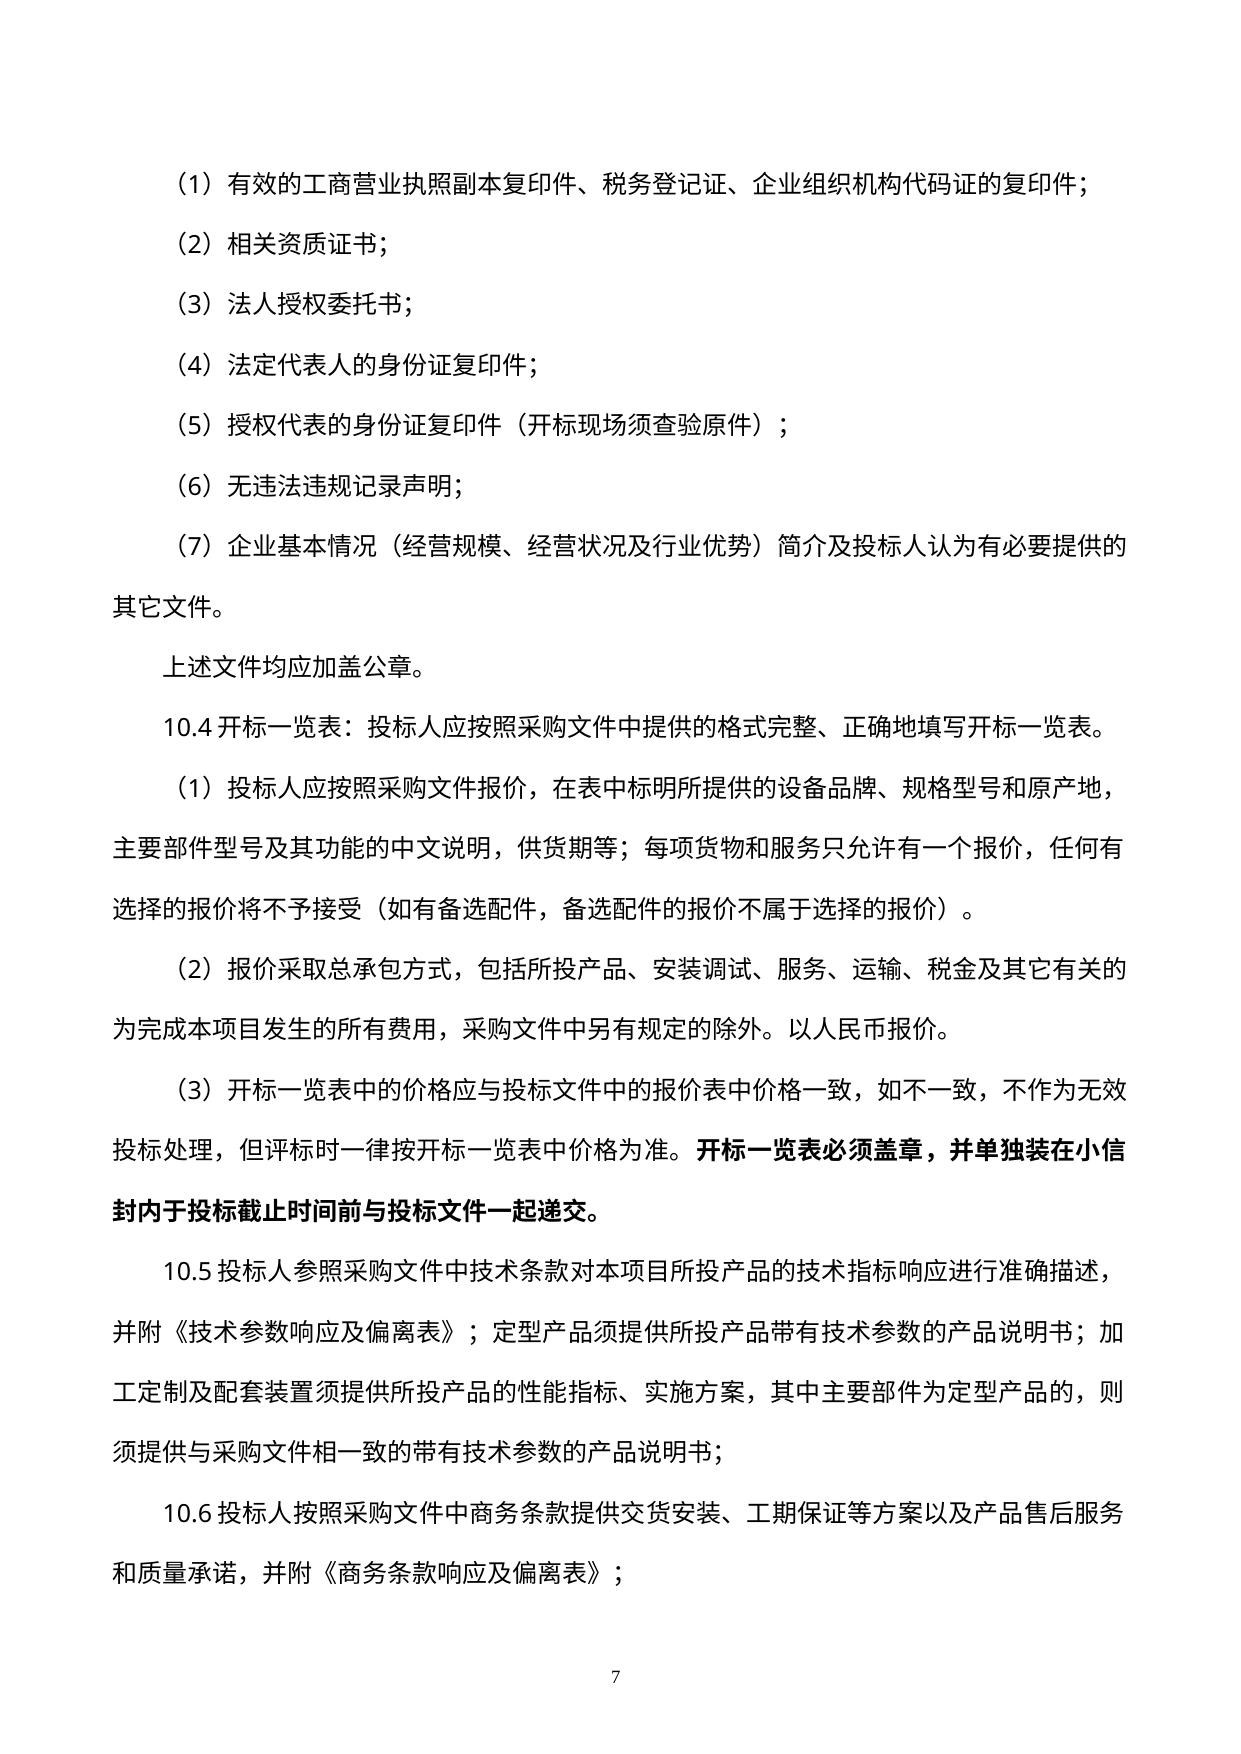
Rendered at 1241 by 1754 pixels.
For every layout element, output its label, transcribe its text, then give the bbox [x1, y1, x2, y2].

text 10.6投标人按照采购文件中商务条款提供交货安装、工期保证等方案以及产品售后服务和质量承诺，并附《商务条款响应及偏离表》； [112, 1481, 1128, 1602]
text （3）法人授权委托书； [112, 273, 1128, 333]
text （6）无违法违规记录声明； [112, 454, 1128, 514]
text （3）开标一览表中的价格应与投标文件中的报价表中价格一致，如不一致，不作为无效投标处理，但评标时一律按开标一览表中价格为准。开标一览表必须盖章，并单独装在小信封内于投标截止时间前与投标文件一起递交。 [112, 1058, 1128, 1239]
text 10.5投标人参照采购文件中技术条款对本项目所投产品的技术指标响应进行准确描述，并附《技术参数响应及偏离表》；定型产品须提供所投产品带有技术参数的产品说明书；加工定制及配套装置须提供所投产品的性能指标、实施方案，其中主要部件为定型产品的，则须提供与采购文件相一致的带有技术参数的产品说明书； [112, 1239, 1128, 1481]
text 10.4开标一览表：投标人应按照采购文件中提供的格式完整、正确地填写开标一览表。 [112, 696, 1128, 756]
text （2）报价采取总承包方式，包括所投产品、安装调试、服务、运输、税金及其它有关的为完成本项目发生的所有费用，采购文件中另有规定的除外。以人民币报价。 [112, 937, 1128, 1058]
text （2）相关资质证书； [112, 212, 1128, 273]
text （1）投标人应按照采购文件报价，在表中标明所提供的设备品牌、规格型号和原产地，主要部件型号及其功能的中文说明，供货期等；每项货物和服务只允许有一个报价，任何有选择的报价将不予接受（如有备选配件，备选配件的报价不属于选择的报价）。 [112, 756, 1128, 937]
text （1）有效的工商营业执照副本复印件、税务登记证、企业组织机构代码证的复印件； [112, 152, 1128, 212]
text （7）企业基本情况（经营规模、经营状况及行业优势）简介及投标人认为有必要提供的其它文件。 [112, 514, 1128, 635]
text （4）法定代表人的身份证复印件； [112, 333, 1128, 394]
text 上述文件均应加盖公章。 [112, 635, 1128, 696]
text （5）授权代表的身份证复印件（开标现场须查验原件）； [112, 394, 1128, 454]
